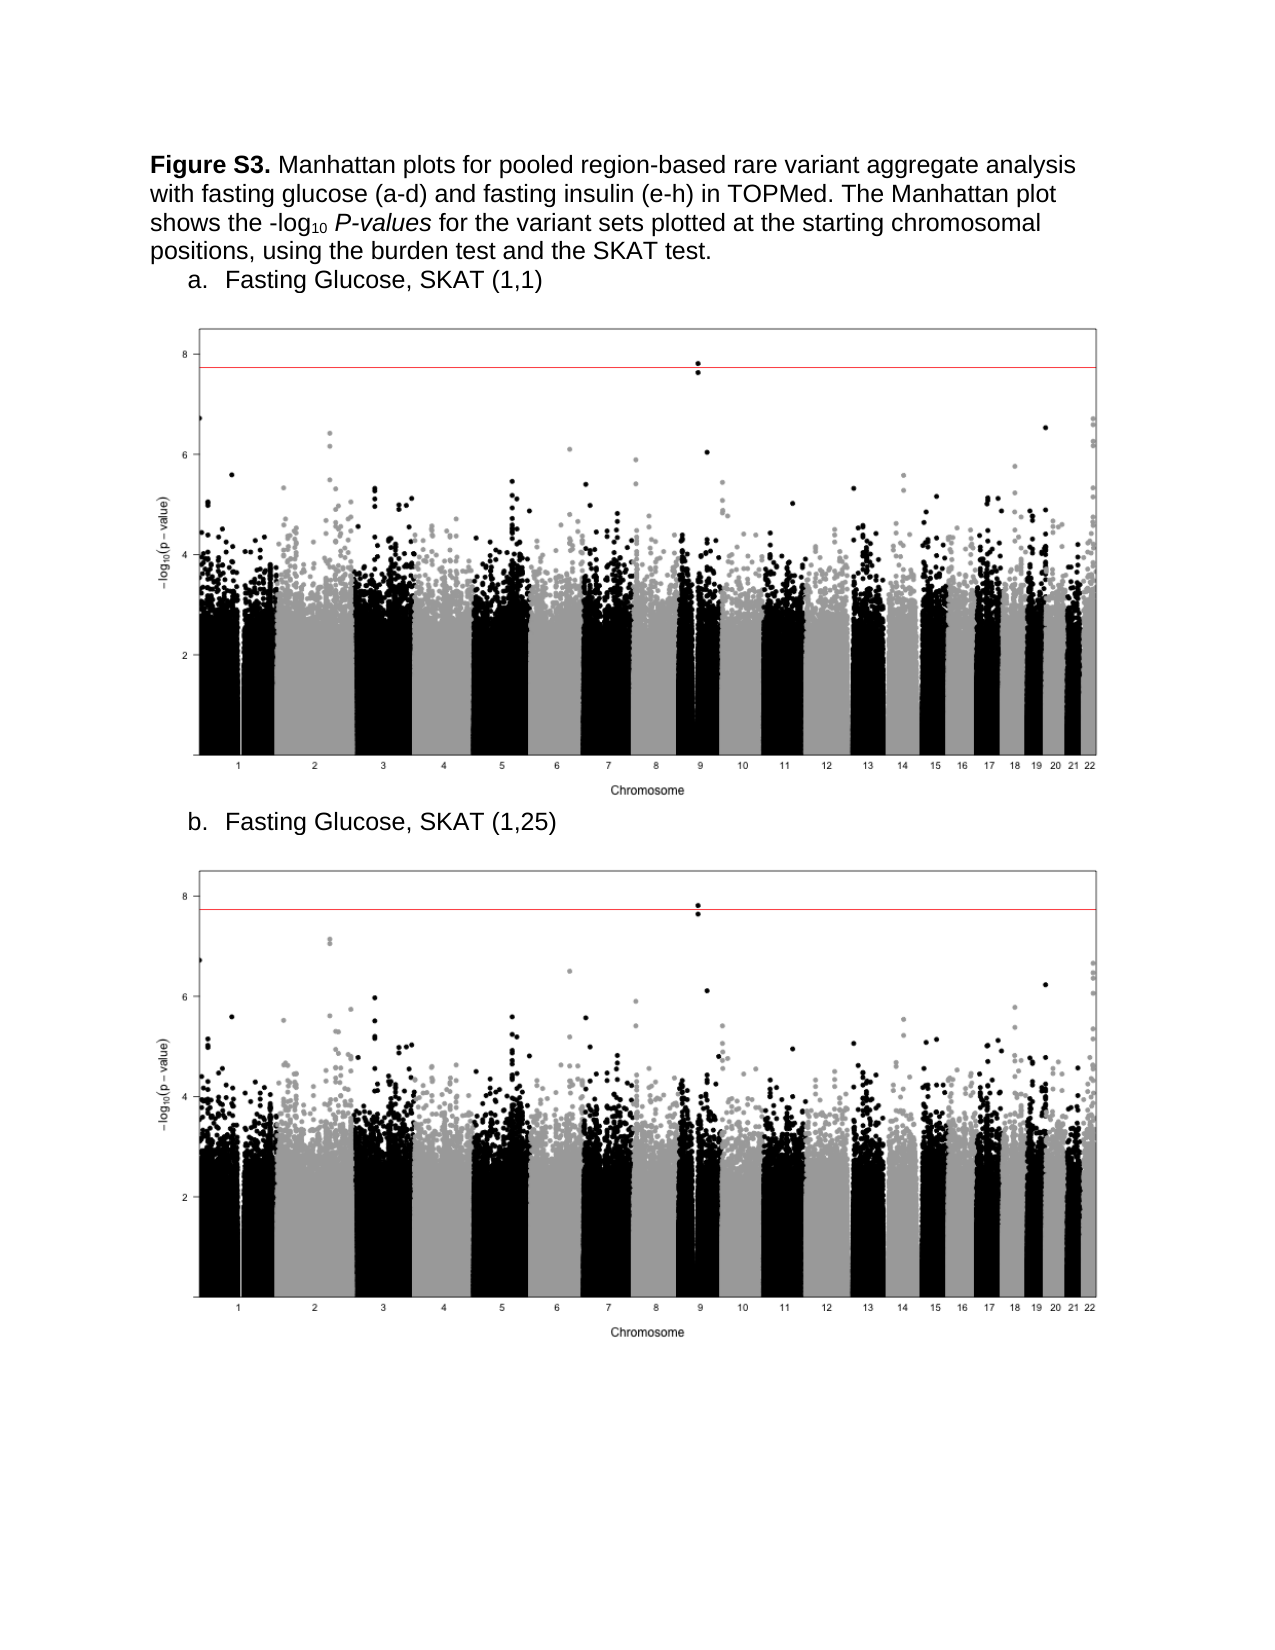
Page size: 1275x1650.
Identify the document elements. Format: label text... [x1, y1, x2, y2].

picture [150, 293, 1125, 807]
picture [150, 835, 1125, 1349]
list Fasting Glucose, SKAT (1,25) [187, 807, 1125, 835]
text Figure S3. Manhattan plots for pooled region-based rare variant aggregate analysis with fasting glucose (a-d) and fasting insulin (e-h) in TOPMed. The Manhattan plot shows the -log10 P-values for the variant sets plotted at the starting chromosomal positions, using the burden test and the SKAT test. [150, 150, 1125, 265]
list Fasting Glucose, SKAT (1,1) [187, 265, 1125, 293]
